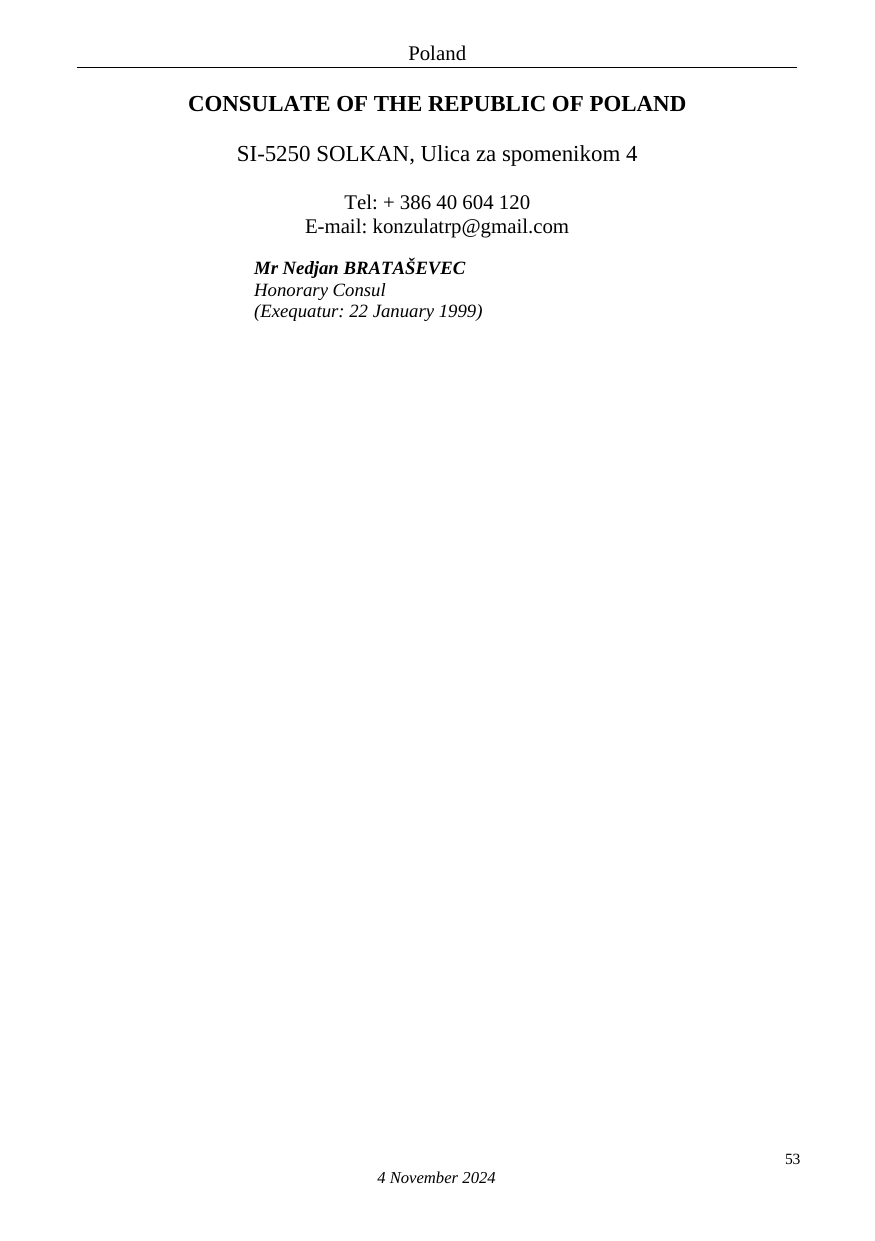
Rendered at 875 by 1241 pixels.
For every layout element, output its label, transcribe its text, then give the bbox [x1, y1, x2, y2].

title CONSULATE OF THE REPUBLIC OF POLAND [77, 90, 797, 117]
text SI-5250 SOLKAN, Ulica za spomenikom 4 [77, 140, 797, 166]
text Mr Nedjan BRATAŠEVEC [254, 257, 797, 278]
text E-mail: konzulatrp@gmail.com [77, 214, 797, 238]
text Honorary Consul [254, 278, 797, 300]
text (Exequatur: 22 January 1999) [254, 300, 797, 322]
text Tel: + 386 40 604 120 [77, 190, 797, 214]
text Poland [77, 41, 797, 67]
